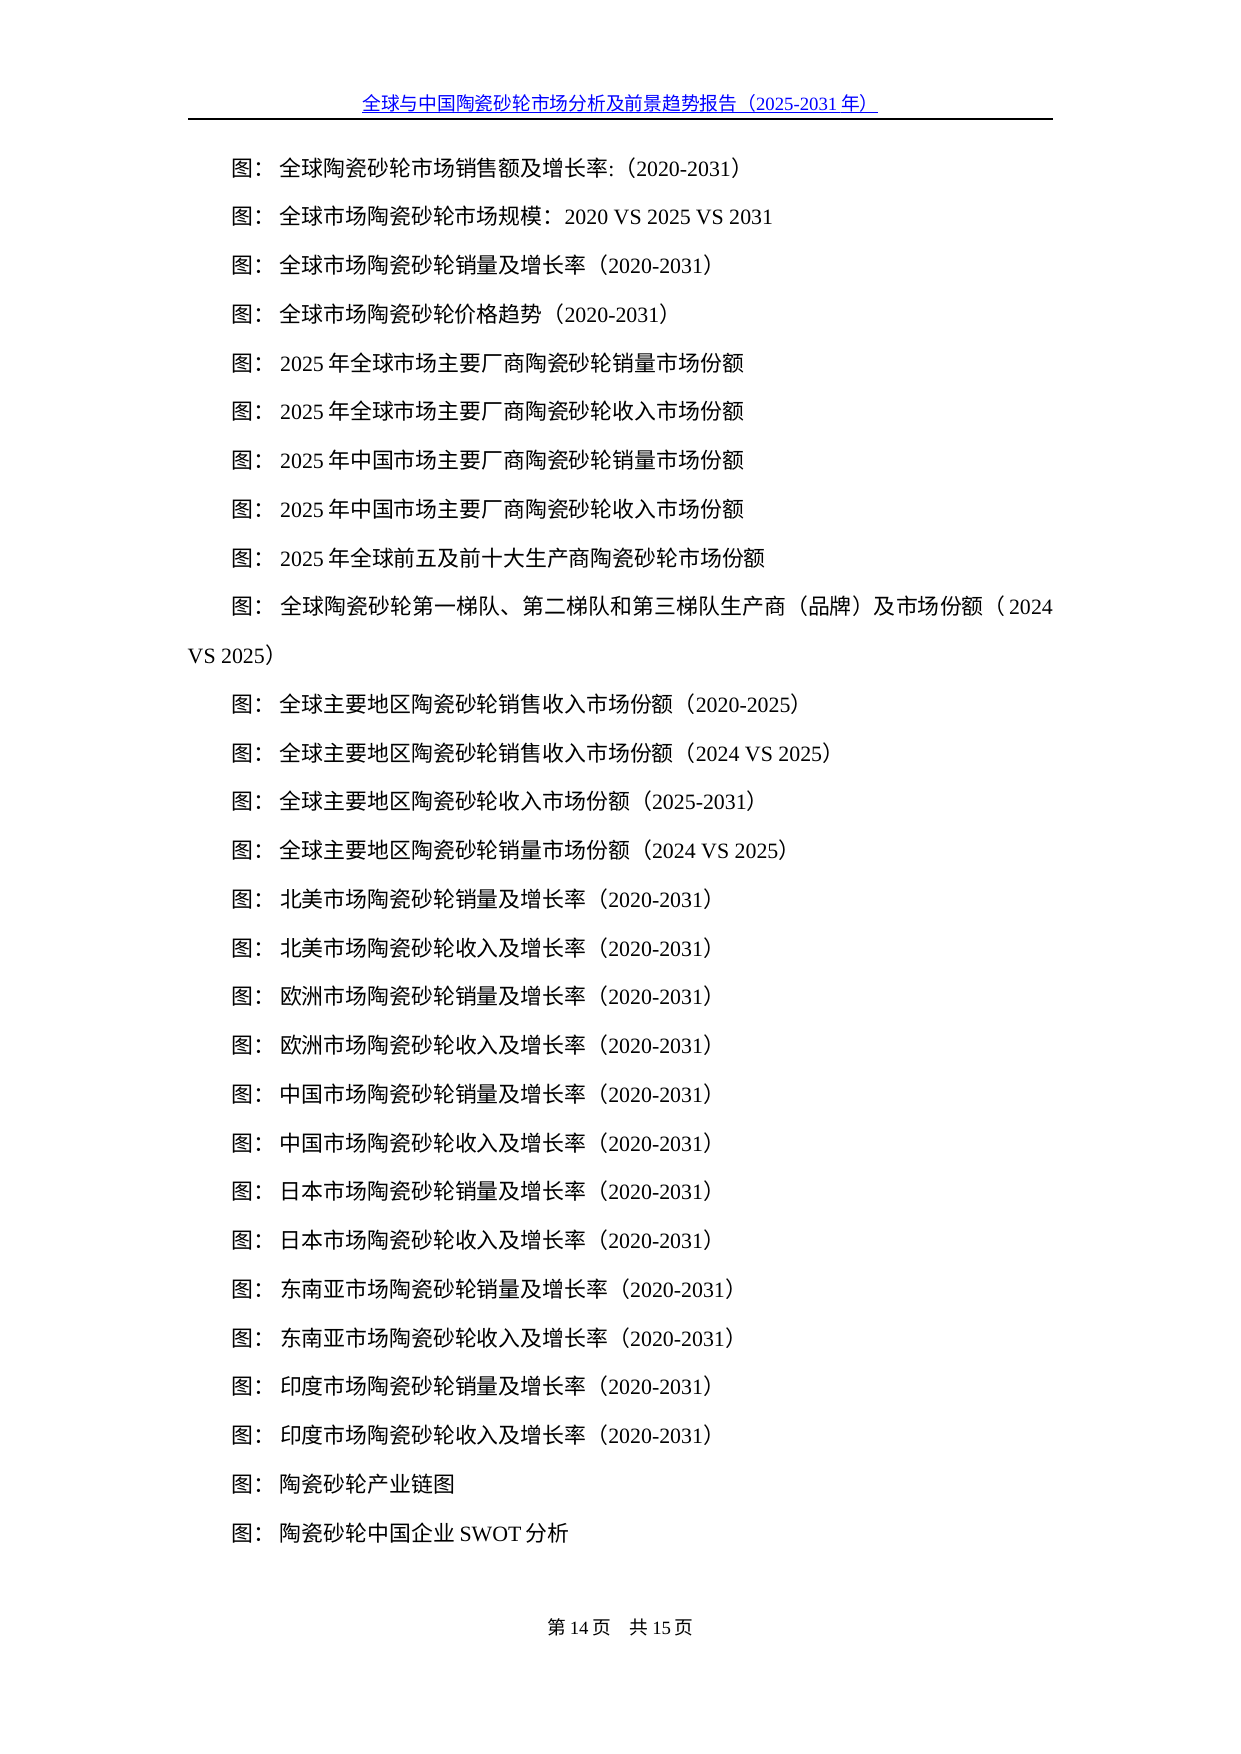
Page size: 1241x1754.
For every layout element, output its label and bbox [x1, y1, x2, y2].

text [187, 150, 1053, 1548]
